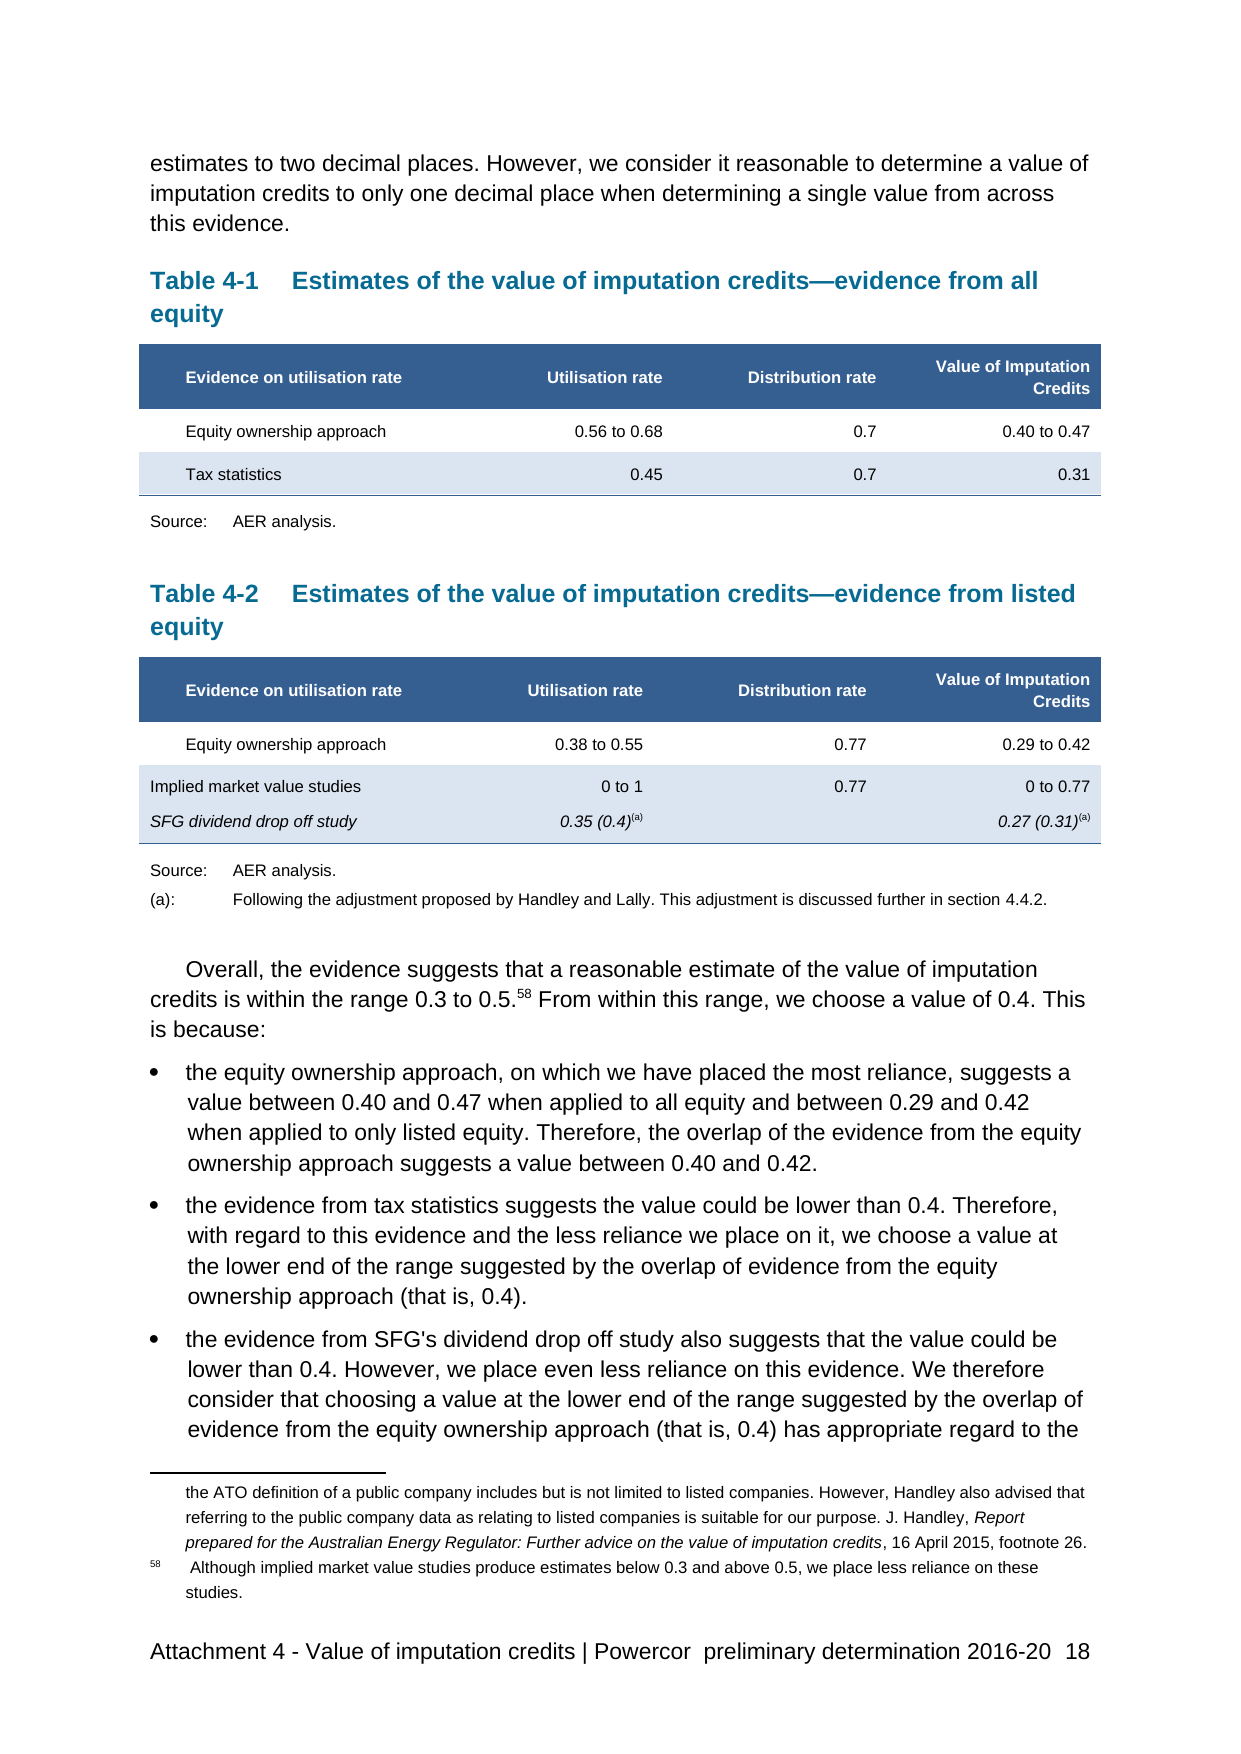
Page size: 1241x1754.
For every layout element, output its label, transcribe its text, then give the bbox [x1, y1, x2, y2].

text Source: AER analysis. [150, 512, 1090, 531]
table_cell 0.77 [654, 765, 878, 843]
table_cell 0.38 to 0.55 [431, 722, 654, 765]
table_cell 0.40 to 0.47 [888, 409, 1101, 452]
text (a): Following the adjustment proposed by Handley and Lally. This adjustment is discussed further in section 4.4.2. [150, 889, 1090, 909]
table_header Utilisation rate [460, 344, 674, 409]
table_cell 0.7 [674, 409, 888, 452]
table_header Value of Imputation Credits [878, 657, 1101, 722]
table_cell 0.45 [460, 452, 674, 494]
table_cell Equity ownership approach [139, 722, 431, 765]
table_cell Equity ownership approach [139, 409, 460, 452]
table_cell 0 to 0.77 0.27 (0.31)(a) [878, 765, 1101, 843]
table_header Value of Imputation Credits [888, 344, 1101, 409]
table_cell 0.77 [654, 722, 878, 765]
table_header Distribution rate [674, 344, 888, 409]
table_cell Tax statistics [139, 452, 460, 494]
table_cell 0.31 [888, 452, 1101, 494]
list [150, 1326, 1090, 1442]
list the equity ownership approach, on which we have placed the most reliance, suggests a value between 0.40 and 0.47 when applied to all equity and between 0.29 and 0.42 when applied to only listed equity. Therefore, the overlap of the evidence from the equity ownership approach suggests a value between 0.40 and 0.42. [150, 1059, 1090, 1176]
table_header Evidence on utilisation rate [139, 344, 460, 409]
table_header Evidence on utilisation rate [139, 657, 431, 722]
table_cell 0.56 to 0.68 [460, 409, 674, 452]
list the evidence from tax statistics suggests the value could be lower than 0.4. Therefore, with regard to this evidence and the less reliance we place on it, we choose a value at the lower end of the range suggested by the overlap of evidence from the equity ownership approach (that is, 0.4). [150, 1192, 1090, 1309]
table_cell 0.7 [674, 452, 888, 494]
table_cell 0 to 1 0.35 (0.4)(a) [431, 765, 654, 843]
text Source: AER analysis. [150, 861, 1090, 880]
table_header Distribution rate [654, 657, 878, 722]
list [150, 150, 1090, 237]
table_cell Implied market value studies SFG dividend drop off study [139, 765, 431, 843]
table_header Utilisation rate [431, 657, 654, 722]
list Overall, the evidence suggests that a reasonable estimate of the value of imputation credits is within the range 0.3 to 0.5. From within this range, we choose a value of 0.4. This is because: [150, 956, 1090, 1042]
table_cell 0.29 to 0.42 [878, 722, 1101, 765]
